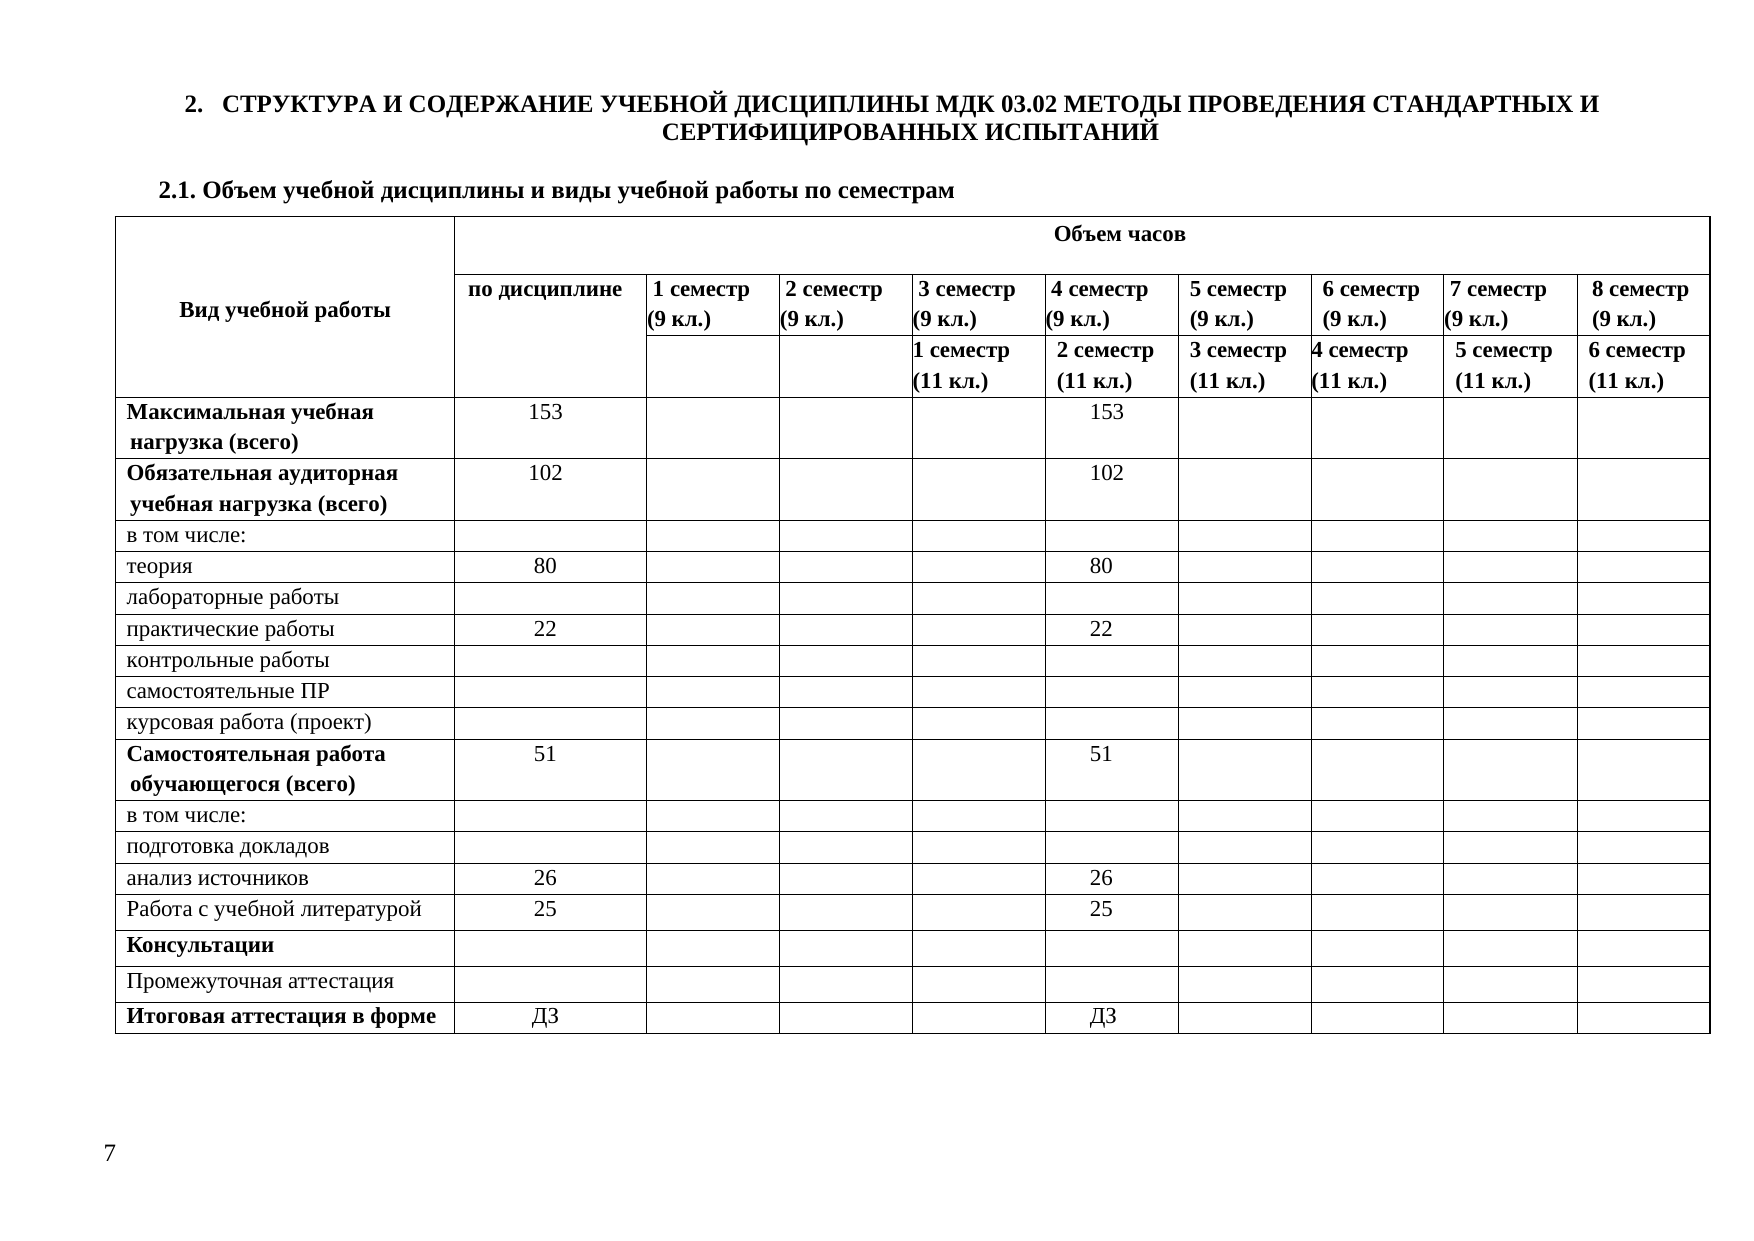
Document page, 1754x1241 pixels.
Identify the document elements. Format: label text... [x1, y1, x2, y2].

table_cell 3 семестр (11 кл.) [1179, 336, 1311, 397]
table_cell [913, 832, 1045, 862]
table_cell [1578, 398, 1709, 458]
table_cell [1444, 864, 1577, 894]
table_cell [780, 677, 912, 707]
table_cell [1578, 931, 1709, 966]
table_cell [1444, 832, 1577, 862]
table_cell Обязательная аудиторная учебная нагрузка (всего) [116, 459, 454, 520]
table_cell в том числе: [116, 521, 454, 551]
table_cell [647, 615, 779, 645]
table_cell [1444, 967, 1577, 1002]
table_cell [1179, 864, 1311, 894]
table_cell 6 семестр (9 кл.) [1312, 275, 1443, 335]
table_cell [647, 398, 779, 458]
table_cell 25 [1046, 895, 1178, 930]
table_cell [647, 521, 779, 551]
table_cell [780, 895, 912, 930]
table_cell [1179, 398, 1311, 458]
table_cell [780, 832, 912, 862]
table_cell [1444, 615, 1577, 645]
table_cell [455, 832, 646, 862]
table_cell [780, 521, 912, 551]
table_cell [1179, 583, 1311, 613]
table_cell [1046, 677, 1178, 707]
table_cell [1444, 740, 1577, 800]
table_cell [1578, 708, 1709, 738]
table_cell [1179, 646, 1311, 676]
table_cell [913, 552, 1045, 582]
table_cell [1046, 801, 1178, 831]
table_cell [1312, 615, 1443, 645]
table_cell [647, 583, 779, 613]
table_cell [647, 895, 779, 930]
table_cell подготовка докладов [116, 832, 454, 862]
table_cell 4 семестр (9 кл.) [1046, 275, 1178, 335]
table_cell [1578, 832, 1709, 862]
table_cell [455, 967, 646, 1002]
table_cell [1046, 832, 1178, 862]
table_cell контрольные работы [116, 646, 454, 676]
table_cell [780, 583, 912, 613]
table_cell 2 семестр (9 кл.) [780, 275, 912, 335]
table_cell 8 семестр (9 кл.) [1578, 275, 1709, 335]
table_cell [780, 967, 912, 1002]
table_cell [647, 677, 779, 707]
table_cell 25 [455, 895, 646, 930]
table_cell [913, 615, 1045, 645]
table_cell [455, 677, 646, 707]
table_cell [913, 931, 1045, 966]
table_cell [913, 583, 1045, 613]
table_cell [780, 740, 912, 800]
table_cell [1179, 615, 1311, 645]
table_cell [1444, 521, 1577, 551]
table_cell [1312, 459, 1443, 520]
table_cell [1179, 895, 1311, 930]
table_cell [913, 459, 1045, 520]
table_cell теория [116, 552, 454, 582]
table_cell [1578, 967, 1709, 1002]
table_cell [1179, 677, 1311, 707]
table_cell [1046, 583, 1178, 613]
table_cell [1578, 552, 1709, 582]
table_cell Промежуточная аттестация [116, 967, 454, 1002]
table_cell Максимальная учебная нагрузка (всего) [116, 398, 454, 458]
table_cell [1578, 459, 1709, 520]
table_cell Самостоятельная работа обучающегося (всего) [116, 740, 454, 800]
table_cell [913, 1003, 1045, 1033]
table_cell 2 семестр (11 кл.) [1046, 336, 1178, 397]
table_cell 80 [1046, 552, 1178, 582]
table_header Объем часов [455, 217, 1709, 274]
table_cell 1 семестр (11 кл.) [913, 336, 1045, 397]
table_cell [1179, 967, 1311, 1002]
table_cell 153 [455, 398, 646, 458]
table_cell [1444, 1003, 1577, 1033]
table_cell 26 [455, 864, 646, 894]
table_cell самостоятельные ПР [116, 677, 454, 707]
table_cell [1179, 708, 1311, 738]
table_cell [1179, 832, 1311, 862]
table_cell [780, 646, 912, 676]
table_cell 1 семестр (9 кл.) [647, 275, 779, 335]
table_cell [1578, 895, 1709, 930]
table_cell 6 семестр (11 кл.) [1578, 336, 1709, 397]
table_cell [1444, 552, 1577, 582]
table_cell [1046, 521, 1178, 551]
table_cell [780, 931, 912, 966]
table_cell в том числе: [116, 801, 454, 831]
table_cell [647, 646, 779, 676]
table_cell [780, 459, 912, 520]
table_cell [780, 398, 912, 458]
table_cell [1312, 521, 1443, 551]
table_cell [913, 801, 1045, 831]
table_cell анализ источников [116, 864, 454, 894]
table_cell по дисциплине [455, 275, 646, 397]
table_header Вид учебной работы [116, 217, 454, 397]
table_cell [455, 801, 646, 831]
table_cell [1578, 1003, 1709, 1033]
table_cell [1312, 552, 1443, 582]
table_cell 51 [1046, 740, 1178, 800]
table_cell [780, 708, 912, 738]
table_cell [1578, 615, 1709, 645]
table_cell [1578, 521, 1709, 551]
table_cell 22 [455, 615, 646, 645]
table_cell [1444, 398, 1577, 458]
table_cell [647, 931, 779, 966]
table_cell [913, 398, 1045, 458]
table_cell [780, 801, 912, 831]
table_cell [1312, 895, 1443, 930]
table_cell [455, 708, 646, 738]
table_cell [647, 740, 779, 800]
table_cell [913, 708, 1045, 738]
table_cell Итоговая аттестация в форме [116, 1003, 454, 1033]
table_cell [1179, 801, 1311, 831]
table_cell [1312, 583, 1443, 613]
table_cell [913, 646, 1045, 676]
table_cell [1312, 801, 1443, 831]
table_cell 102 [1046, 459, 1178, 520]
table_cell [647, 552, 779, 582]
table_cell [1312, 740, 1443, 800]
table_cell 7 семестр (9 кл.) [1444, 275, 1577, 335]
table_cell [1312, 646, 1443, 676]
table_cell практические работы [116, 615, 454, 645]
table_cell [780, 864, 912, 894]
table_cell ДЗ [455, 1003, 646, 1033]
table_cell [1046, 646, 1178, 676]
table_cell 51 [455, 740, 646, 800]
table_cell [1179, 521, 1311, 551]
table_cell [455, 521, 646, 551]
table_cell [1312, 864, 1443, 894]
table_cell 3 семестр (9 кл.) [913, 275, 1045, 335]
table_cell 153 [1046, 398, 1178, 458]
table_cell [780, 552, 912, 582]
table_cell [1578, 677, 1709, 707]
table_cell [1179, 552, 1311, 582]
table_cell [1444, 931, 1577, 966]
table_cell [1179, 931, 1311, 966]
table_cell [913, 521, 1045, 551]
table_cell [1444, 895, 1577, 930]
table_cell 5 семестр (9 кл.) [1179, 275, 1311, 335]
table_cell [1578, 583, 1709, 613]
table_cell [1444, 801, 1577, 831]
table_cell [455, 931, 646, 966]
table_cell [1179, 1003, 1311, 1033]
table_cell [1312, 398, 1443, 458]
table_cell [647, 1003, 779, 1033]
table_cell [913, 895, 1045, 930]
table_cell [1578, 801, 1709, 831]
text 2.1. Объем учебной дисциплины и виды учебной работы по семестрам [84, 175, 1636, 204]
table_cell [1312, 832, 1443, 862]
list СТРУКТУРА И СОДЕРЖАНИЕ УЧЕБНОЙ ДИСЦИПЛИНЫ МДК 03.02 МЕТОДЫ ПРОВЕДЕНИЯ СТАНДАРТНЫХ И СЕРТИФИЦИРОВАННЫХ ИСПЫТАНИЙ [148, 89, 1636, 146]
table_cell [1046, 931, 1178, 966]
table_cell 26 [1046, 864, 1178, 894]
table_cell [1444, 646, 1577, 676]
table_cell [780, 1003, 912, 1033]
table_cell [913, 967, 1045, 1002]
table_cell [1444, 459, 1577, 520]
table_cell [1179, 459, 1311, 520]
table_cell [1312, 967, 1443, 1002]
table_cell ДЗ [1046, 1003, 1178, 1033]
table_cell 22 [1046, 615, 1178, 645]
table_cell [1179, 740, 1311, 800]
table_cell [1312, 708, 1443, 738]
table_cell [780, 336, 912, 397]
table_cell [1444, 583, 1577, 613]
table_cell [1578, 864, 1709, 894]
table_cell [1312, 931, 1443, 966]
table_cell [1312, 677, 1443, 707]
table_cell [780, 615, 912, 645]
table_cell [647, 832, 779, 862]
table_cell [1444, 677, 1577, 707]
table_cell [647, 864, 779, 894]
table_cell [913, 740, 1045, 800]
table_cell [647, 459, 779, 520]
table_cell [1578, 740, 1709, 800]
table_cell [1046, 967, 1178, 1002]
table_cell 80 [455, 552, 646, 582]
table_cell [647, 967, 779, 1002]
table_cell Консультации [116, 931, 454, 966]
table_cell [647, 801, 779, 831]
table_cell [913, 677, 1045, 707]
table_cell 102 [455, 459, 646, 520]
table_cell [1578, 646, 1709, 676]
table_cell [1046, 708, 1178, 738]
table_cell [1444, 708, 1577, 738]
table_cell 5 семестр (11 кл.) [1444, 336, 1577, 397]
table_cell лабораторные работы [116, 583, 454, 613]
table_cell 4 семестр (11 кл.) [1312, 336, 1443, 397]
table_cell курсовая работа (проект) [116, 708, 454, 738]
table_cell [1312, 1003, 1443, 1033]
table_cell [455, 583, 646, 613]
table_cell Работа с учебной литературой [116, 895, 454, 930]
table_cell [647, 708, 779, 738]
table_cell [913, 864, 1045, 894]
table_cell [647, 336, 779, 397]
table_cell [455, 646, 646, 676]
